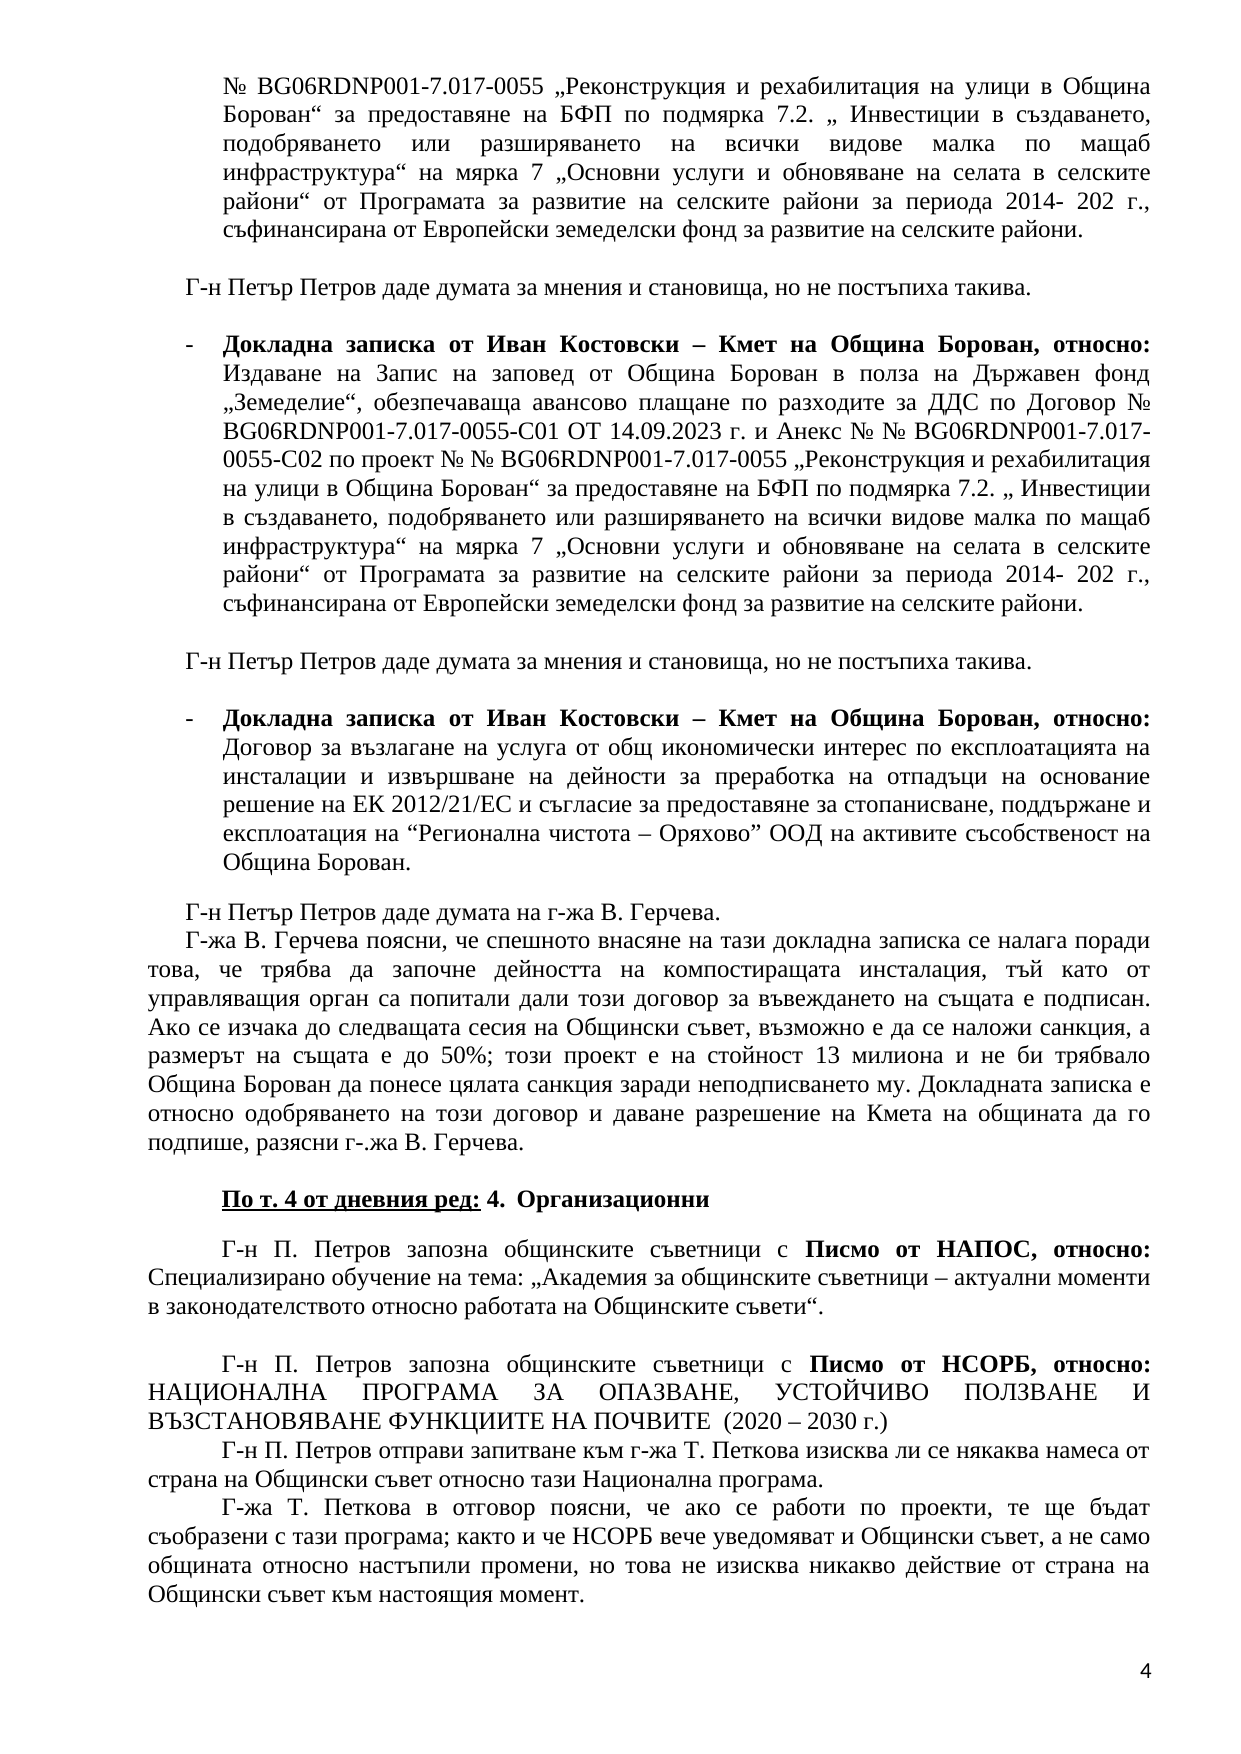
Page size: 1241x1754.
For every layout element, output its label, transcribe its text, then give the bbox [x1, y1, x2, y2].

text Г-жа В. Герчева поясни, че спешното внасяне на тази докладна записка се налага поради това, че трябва да започне дейността на компостиращата инсталация, тъй като от управляващия орган са попитали дали този договор за въвеждането на същата е подписан. Ако се изчака до следващата сесия на Общински съвет, възможно е да се наложи санкция, а размерът на същата е до 50%; този проект е на стойност 13 милиона и не би трябвало Община Борован да понесе цялата санкция заради неподписването му. Докладната записка е относно одобряването на този договор и даване разрешение на Кмета на общината да го подпише, разясни г-.жа В. Герчева. [148, 925, 1152, 1155]
text Г-жа Т. Петкова в отговор поясни, че ако се работи по проекти, те ще бъдат съобразени с тази програма; както и че НСОРБ вече уведомяват и Общински съвет, а не само общината относно настъпили промени, но това не изисква никакво действие от страна на Общински съвет към настоящия момент. [148, 1492, 1152, 1607]
text Г-н П. Петров запозна общинските съветници с Писмо от НАПОС, относно: Специализирано обучение на тема: „Академия за общинските съветници – актуални моменти в законодателството относно работата на Общинските съвети“. [148, 1234, 1152, 1320]
text Г-н П. Петров отправи запитване към г-жа Т. Петкова изисква ли се някаква намеса от страна на Общински съвет относно тази Национална програма. [148, 1435, 1152, 1492]
text Г-н Петър Петров даде думата за мнения и становища, но не постъпиха такива. [149, 646, 1152, 674]
text Г-н Петър Петров даде думата на г-жа В. Герчева. [185, 897, 1152, 925]
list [185, 71, 1152, 243]
text По т. 4 от дневния ред: 4. Организационни [148, 1184, 1152, 1213]
list Докладна записка от Иван Костовски – Кмет на Община Борован, относно: Издаване на Запис на заповед от Община Борован в полза на Държавен фонд „Земеделие“, обезпечаваща авансово плащане по разходите за ДДС по Договор № BG06RDNP001-7.017-0055-C01 ОТ 14.09.2023 г. и Анекс № № BG06RDNP001-7.017-0055-C02 по проект № № BG06RDNP001-7.017-0055 „Реконструкция и рехабилитация на улици в Община Борован“ за предоставяне на БФП по подмярка 7.2. „ Инвестиции в създаването, подобряването или разширяването на всички видове малка по мащаб инфраструктура“ на мярка 7 „Основни услуги и обновяване на селата в селските райони“ от Програмата за развитие на селските райони за периода 2014- 202 г., съфинансирана от Европейски земеделски фонд за развитие на селските райони. [185, 329, 1152, 617]
text Г-н П. Петров запозна общинските съветници с Писмо от НСОРБ, относно: НАЦИОНАЛНА ПРОГРАМА ЗА ОПАЗВАНЕ, УСТОЙЧИВО ПОЛЗВАНЕ И ВЪЗСТАНОВЯВАНЕ ФУНКЦИИТЕ НА ПОЧВИТЕ (2020 – 2030 г.) [148, 1349, 1152, 1435]
list Докладна записка от Иван Костовски – Кмет на Община Борован, относно: Договор за възлагане на услуга от общ икономически интерес по експлоатацията на инсталации и извършване на дейности за преработка на отпадъци на основание решение на ЕК 2012/21/ЕС и съгласие за предоставяне за стопанисване, поддържане и експлоатация на “Регионална чистота – Оряхово” ООД на активите съсобственост на Общинa Борован. [185, 703, 1152, 876]
text Г-н Петър Петров даде думата за мнения и становища, но не постъпиха такива. [185, 272, 1152, 301]
